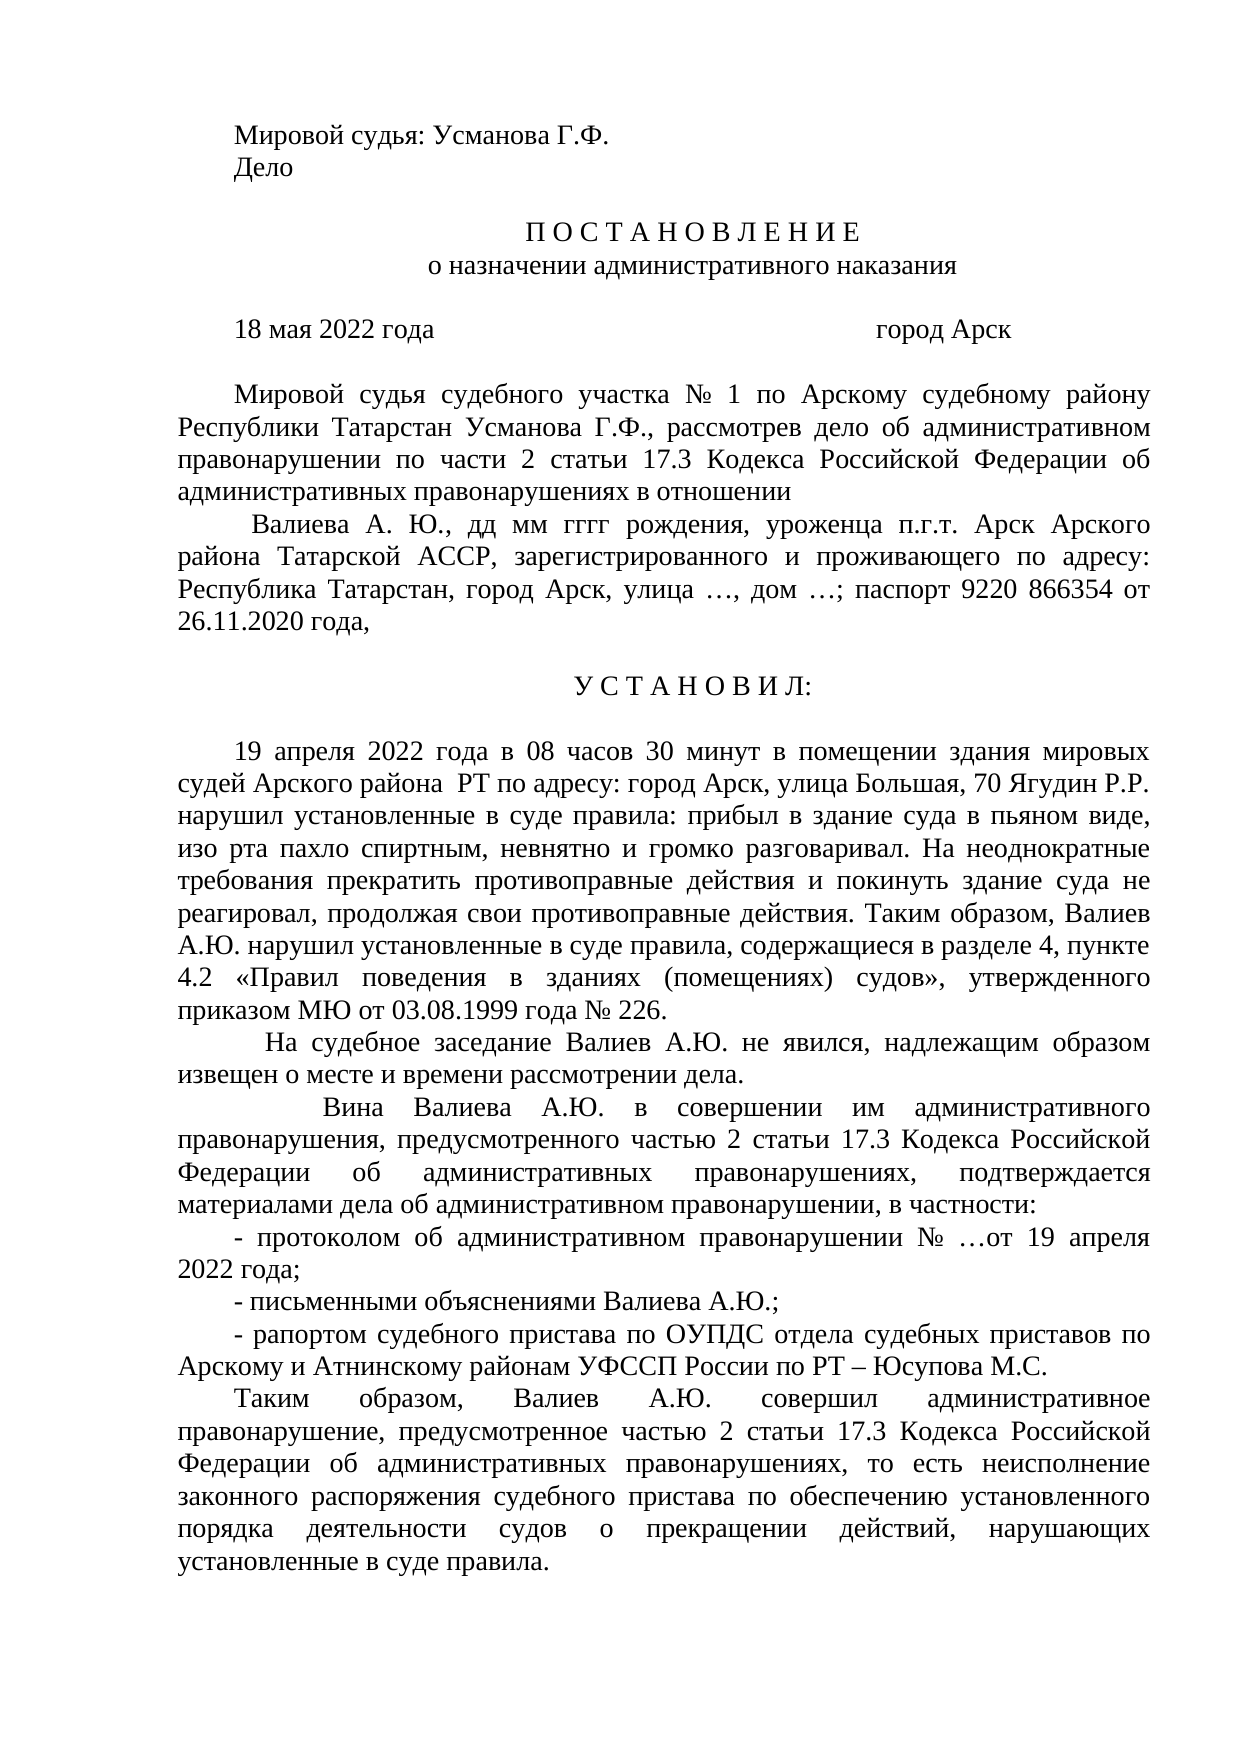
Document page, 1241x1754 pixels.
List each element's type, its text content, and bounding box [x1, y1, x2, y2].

subtitle Мировой судья: Усманова Г.Ф. [177, 118, 1152, 151]
text - рапортом судебного пристава по ОУПДС отдела судебных приставов по Арскому и Атнинскому районам УФССП России по РТ – Юсупова М.С. [177, 1317, 1152, 1382]
text - протоколом об административном правонарушении № …от 19 апреля 2022 года; [177, 1219, 1152, 1284]
text Валиева А. Ю., дд мм гггг рождения, уроженца п.г.т. Арск Арского района Татарской АССР, зарегистрированного и проживающего по адресу: Республика Татарстан, город Арск, улица …, дом …; паспорт 9220 866354 от 26.11.2020 года, [177, 507, 1152, 636]
text о назначении административного наказания [177, 248, 1152, 280]
subtitle П О С Т А Н О В Л Е Н И Е [177, 215, 1152, 248]
subtitle Дело [177, 151, 1152, 183]
text Мировой судья судебного участка № 1 по Арскому судебному району Республики Татарстан Усманова Г.Ф., рассмотрев дело об административном правонарушении по части 2 статьи 17.3 Кодекса Российской Федерации об административных правонарушениях в отношении [177, 377, 1152, 507]
text Вина Валиева А.Ю. в совершении им административного правонарушения, предусмотренного частью 2 статьи 17.3 Кодекса Российской Федерации об административных правонарушениях, подтверждается материалами дела об административном правонарушении, в частности: [177, 1090, 1152, 1219]
text 19 апреля 2022 года в 08 часов 30 минут в помещении здания мировых судей Арского района РТ по адресу: город Арск, улица Большая, 70 Ягудин Р.Р. нарушил установленные в суде правила: прибыл в здание суда в пьяном виде, изо рта пахло спиртным, невнятно и громко разговаривал. На неоднократные требования прекратить противоправные действия и покинуть здание суда не реагировал, продолжая свои противоправные действия. Таким образом, Валиев А.Ю. нарушил установленные в суде правила, содержащиеся в разделе 4, пункте 4.2 «Правил поведения в зданиях (помещениях) судов», утвержденного приказом МЮ от 03.08.1999 года № 226. [177, 734, 1152, 1025]
subtitle 18 мая 2022 года город Арск [177, 312, 1152, 345]
text На судебное заседание Валиев А.Ю. не явился, надлежащим образом извещен о месте и времени рассмотрении дела. [177, 1025, 1152, 1090]
text У С Т А Н О В И Л: [177, 669, 1152, 701]
text Таким образом, Валиев А.Ю. совершил административное правонарушение, предусмотренное частью 2 статьи 17.3 Кодекса Российской Федерации об административных правонарушениях, то есть неисполнение законного распоряжения судебного пристава по обеспечению установленного порядка деятельности судов о прекращении действий, нарушающих установленные в суде правила. [177, 1382, 1152, 1576]
text - письменными объяснениями Валиева А.Ю.; [177, 1284, 1152, 1317]
